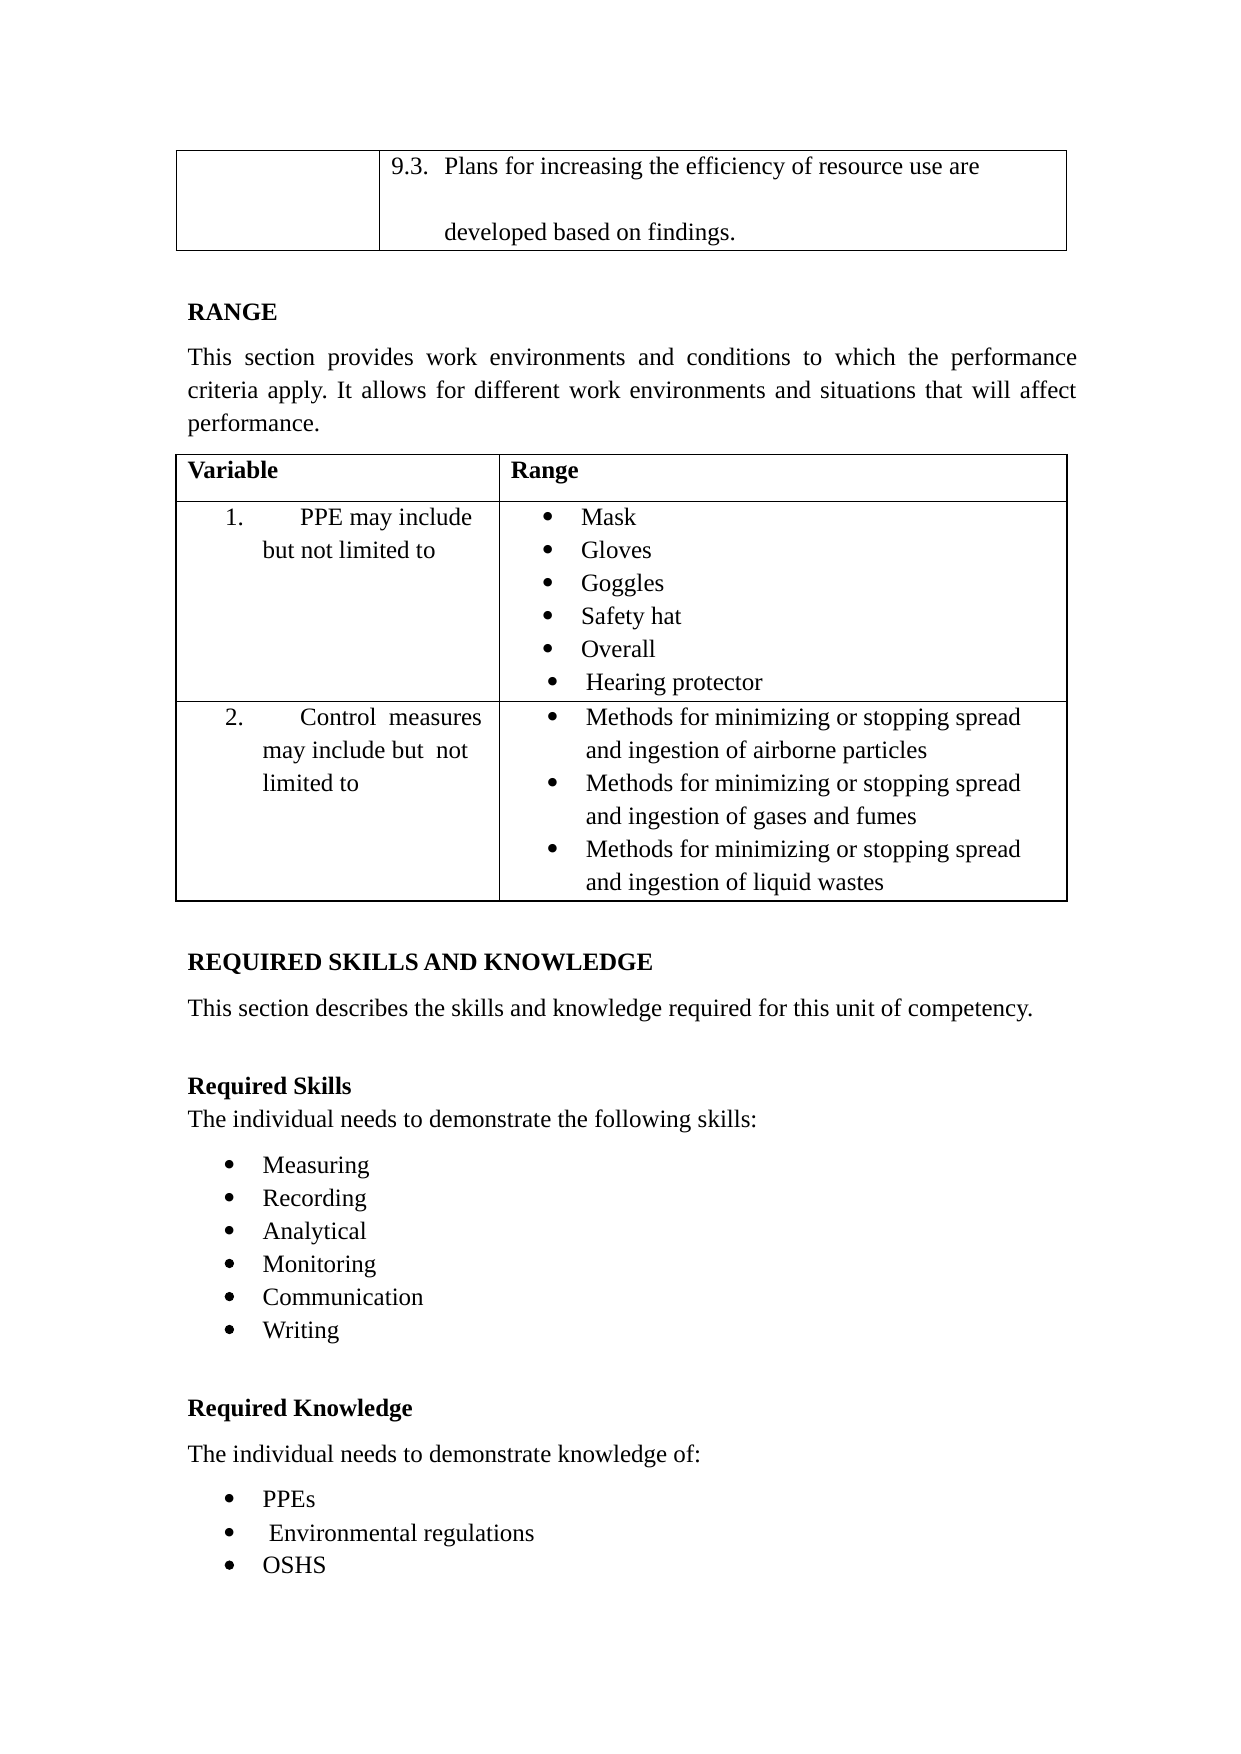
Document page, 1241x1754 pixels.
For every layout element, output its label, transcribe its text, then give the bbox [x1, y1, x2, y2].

list Writing [225, 1315, 1078, 1344]
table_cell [177, 151, 379, 250]
text The individual needs to demonstrate knowledge of: [187, 1439, 1078, 1468]
list Recording [225, 1183, 1078, 1212]
text Required Knowledge [187, 1393, 1078, 1422]
text The individual needs to demonstrate the following skills: [187, 1104, 1078, 1133]
table_cell PPE may include but not limited to [177, 502, 499, 701]
text RANGE [187, 297, 1078, 325]
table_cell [380, 151, 1066, 250]
text REQUIRED SKILLS AND KNOWLEDGE [187, 947, 1078, 976]
list PPEs [225, 1484, 1078, 1513]
list Environmental regulations [225, 1518, 1078, 1546]
text Required Skills [187, 1071, 1078, 1100]
table_cell Control measures may include but not limited to [177, 702, 499, 900]
list Measuring [225, 1150, 1078, 1179]
table_cell Methods for minimizing or stopping spread and ingestion of airborne particles Methods for minimizing or stopping spread and ingestion of gases and fumes Methods for minimizing or stopping spread and ingestion of liquid wastes [500, 702, 1066, 900]
table_header Variable [177, 455, 499, 501]
list OSHS [225, 1551, 1078, 1579]
table_header Range [500, 455, 1066, 501]
text This section provides work environments and conditions to which the performance criteria apply. It allows for different work environments and situations that will affect performance. [187, 342, 1078, 437]
list Monitoring [225, 1249, 1078, 1278]
list Analytical [225, 1216, 1078, 1245]
list Communication [225, 1282, 1078, 1311]
text This section describes the skills and knowledge required for this unit of competency. [187, 993, 1078, 1022]
table_cell Mask Gloves Goggles Safety hat Overall Hearing protector [500, 502, 1066, 701]
